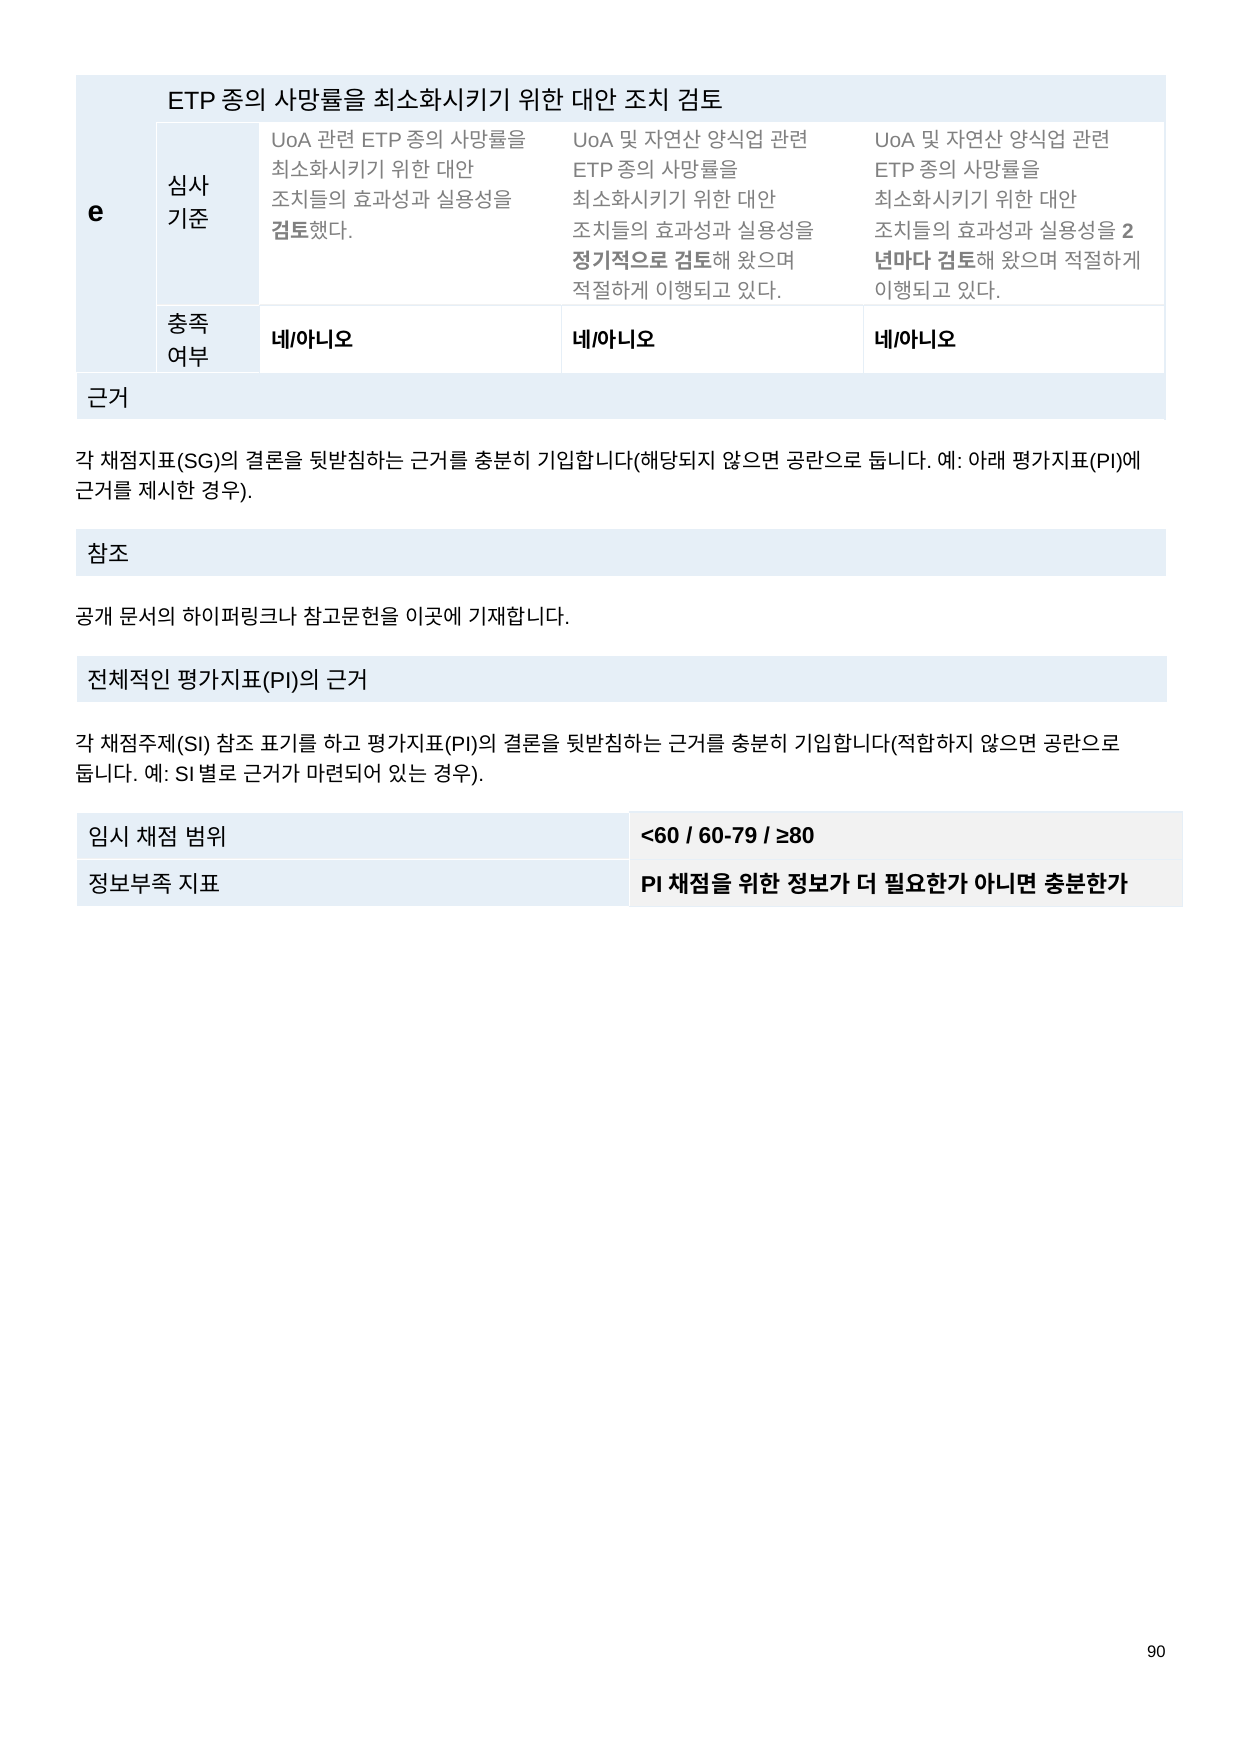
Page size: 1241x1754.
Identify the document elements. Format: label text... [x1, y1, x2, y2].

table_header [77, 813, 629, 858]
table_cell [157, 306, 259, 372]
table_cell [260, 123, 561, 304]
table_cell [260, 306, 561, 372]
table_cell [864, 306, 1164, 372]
text 공개 문서의 하이퍼링크나 참고문헌을 이곳에 기재합니다. [75, 600, 1165, 630]
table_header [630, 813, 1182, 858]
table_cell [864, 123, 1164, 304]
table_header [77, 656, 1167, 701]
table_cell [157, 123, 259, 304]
text 각 채점주제(SI) 참조 표기를 하고 평가지표(PI)의 결론을 뒷받침하는 근거를 충분히 기입합니다(적합하지 않으면 공란으로 둡니다. 예: SI별로 근거가 마련되어 있는 경우). [75, 727, 1165, 787]
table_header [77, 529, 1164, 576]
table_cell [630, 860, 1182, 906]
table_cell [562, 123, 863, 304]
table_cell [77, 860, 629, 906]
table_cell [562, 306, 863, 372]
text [75, 444, 1165, 505]
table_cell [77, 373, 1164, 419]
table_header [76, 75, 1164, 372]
